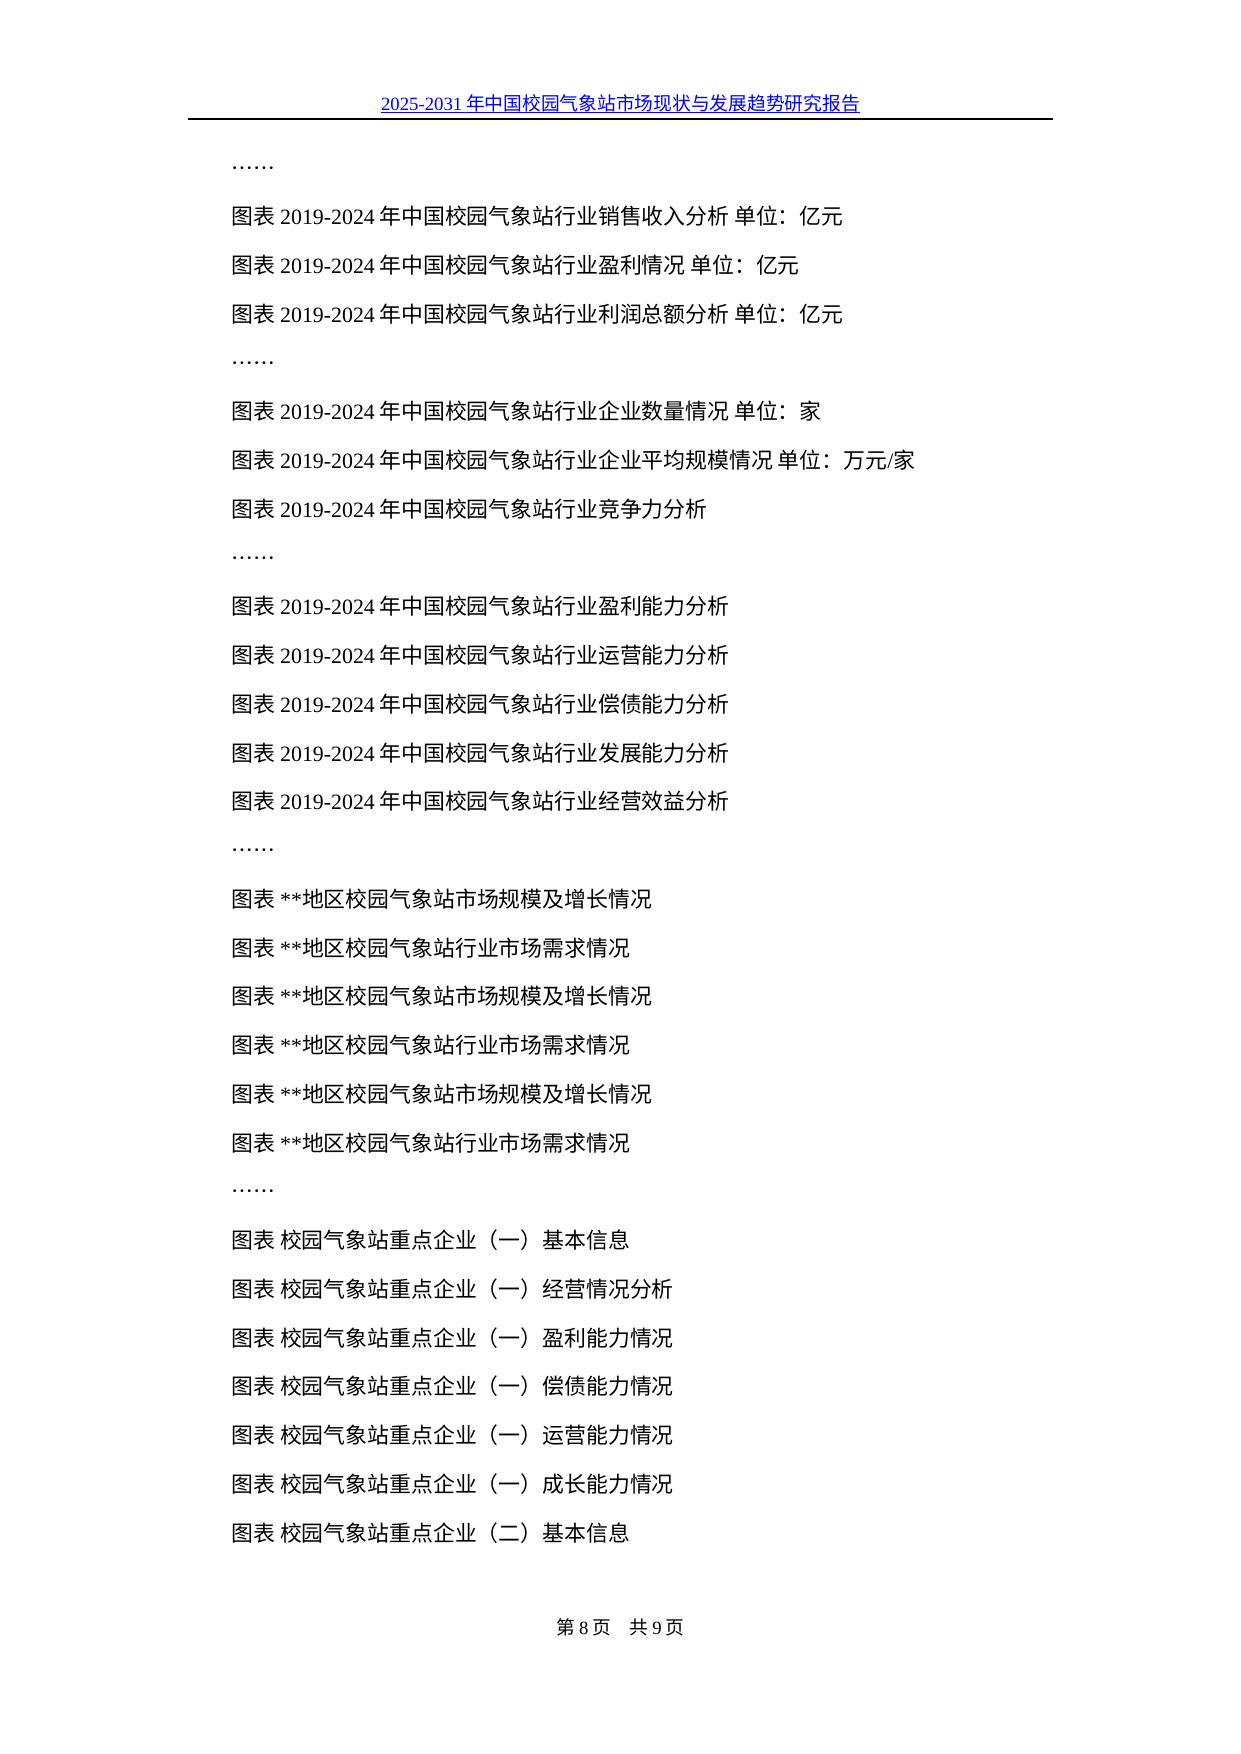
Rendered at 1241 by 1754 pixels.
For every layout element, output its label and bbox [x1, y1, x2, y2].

text [187, 150, 1053, 1548]
